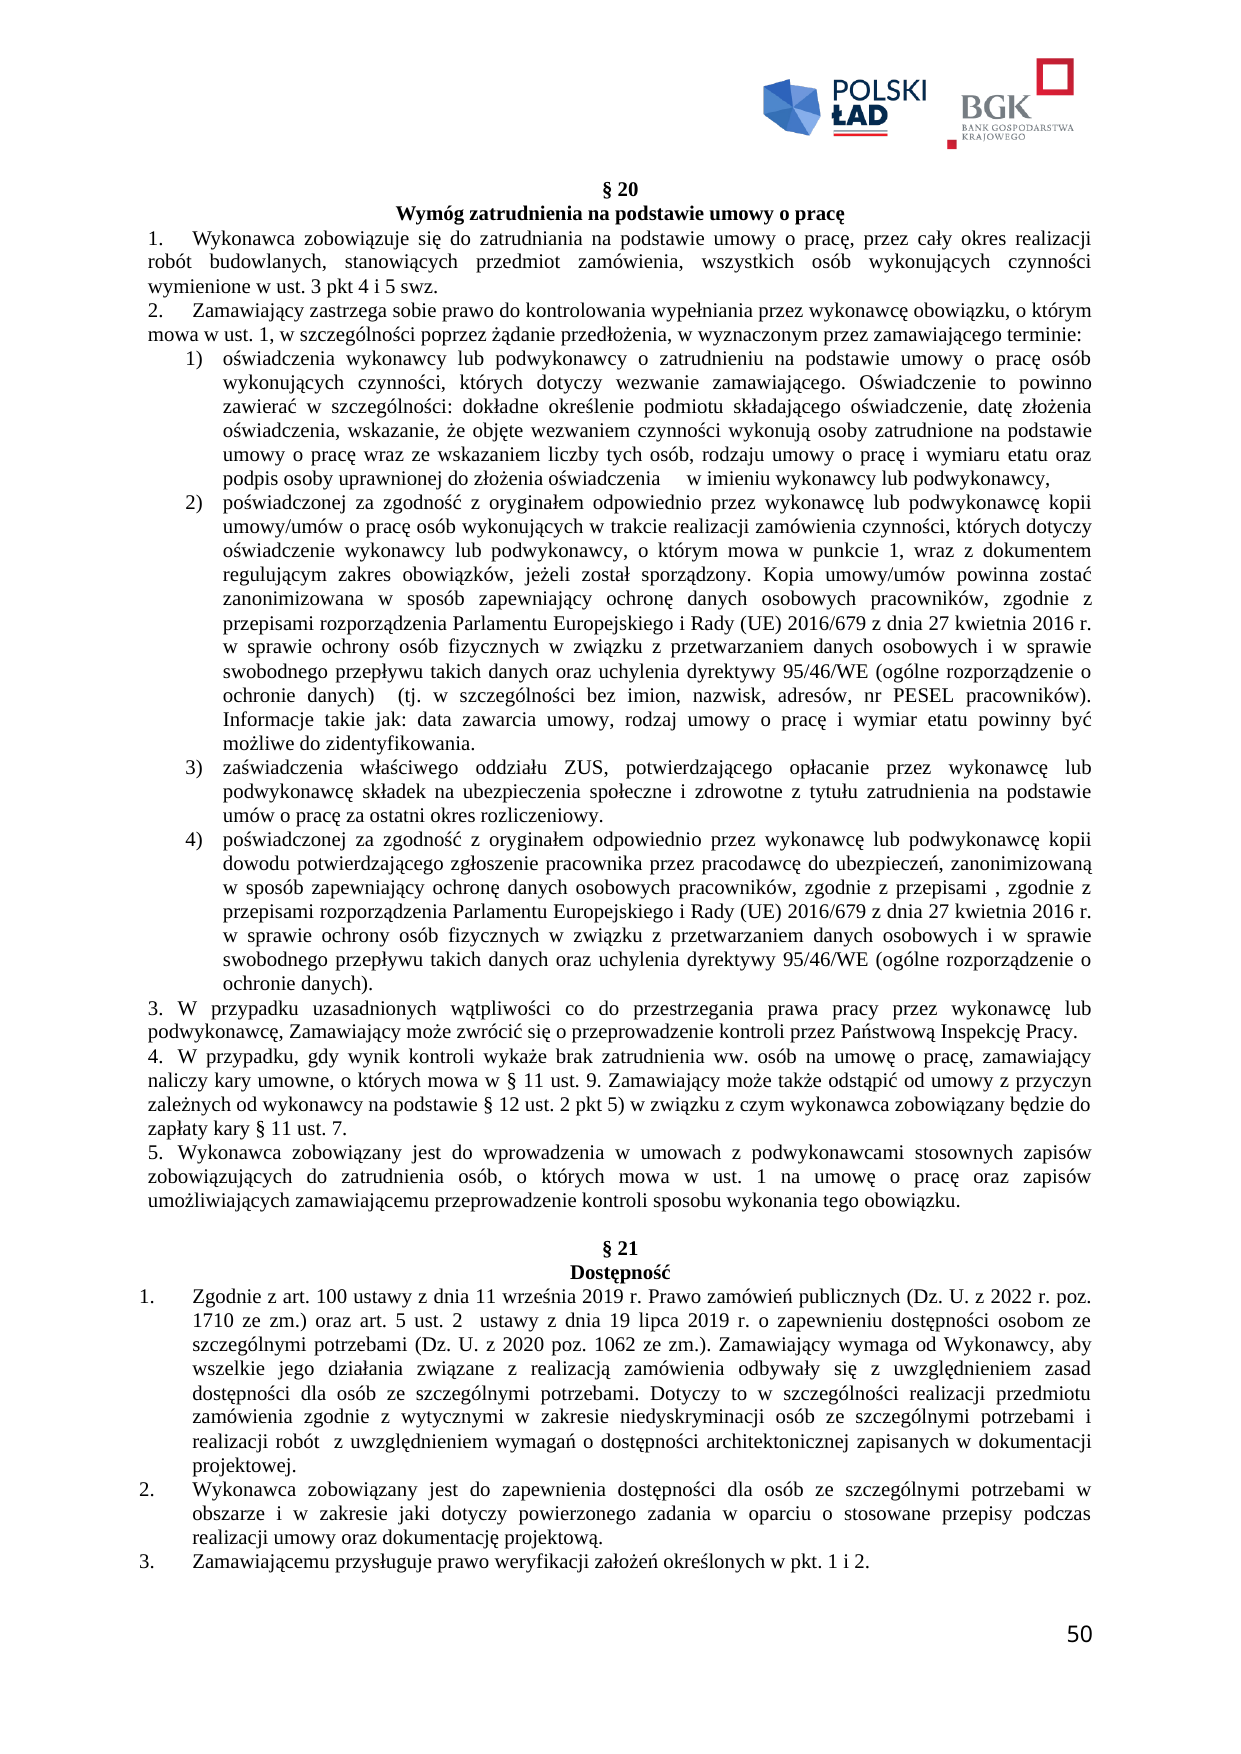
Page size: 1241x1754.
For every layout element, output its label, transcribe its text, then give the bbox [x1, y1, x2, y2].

text Wymóg zatrudnienia na podstawie umowy o pracę [148, 201, 1093, 225]
text § 20 [148, 177, 1093, 201]
list oświadczenia wykonawcy lub podwykonawcy o zatrudnieniu na podstawie umowy o pracę osób wykonujących czynności, których dotyczy wezwanie zamawiającego. Oświadczenie to powinno zawierać w szczególności: dokładne określenie podmiotu składającego oświadczenie, datę złożenia oświadczenia, wskazanie, że objęte wezwaniem czynności wykonują osoby zatrudnione na podstawie umowy o pracę wraz ze wskazaniem liczby tych osób, rodzaju umowy o pracę i wymiaru etatu oraz podpis osoby uprawnionej do złożenia oświadczenia w imieniu wykonawcy lub podwykonawcy, [185, 346, 1093, 490]
list Wykonawca zobowiązuje się do zatrudniania na podstawie umowy o pracę, przez cały okres realizacji robót budowlanych, stanowiących przedmiot zamówienia, wszystkich osób wykonujących czynności wymienione w ust. 3 pkt 4 i 5 swz. [148, 225, 1093, 298]
list Zamawiający zastrzega sobie prawo do kontrolowania wypełniania przez wykonawcę obowiązku, o którym mowa w ust. 1, w szczególności poprzez żądanie przedłożenia, w wyznaczonym przez zamawiającego terminie: [148, 298, 1093, 346]
list Wykonawca zobowiązany jest do wprowadzenia w umowach z podwykonawcami stosownych zapisów zobowiązujących do zatrudnienia osób, o których mowa w ust. 1 na umowę o pracę oraz zapisów umożliwiających zamawiającemu przeprowadzenie kontroli sposobu wykonania tego obowiązku. [148, 1140, 1093, 1212]
text § 21 [148, 1236, 1093, 1260]
list poświadczonej za zgodność z oryginałem odpowiednio przez wykonawcę lub podwykonawcę kopii dowodu potwierdzającego zgłoszenie pracownika przez pracodawcę do ubezpieczeń, zanonimizowaną w sposób zapewniający ochronę danych osobowych pracowników, zgodnie z przepisami , zgodnie z przepisami rozporządzenia Parlamentu Europejskiego i Rady (UE) 2016/679 z dnia 27 kwietnia 2016 r. w sprawie ochrony osób fizycznych w związku z przetwarzaniem danych osobowych i w sprawie swobodnego przepływu takich danych oraz uchylenia dyrektywy 95/46/WE (ogólne rozporządzenie o ochronie danych). [185, 827, 1093, 995]
list poświadczonej za zgodność z oryginałem odpowiednio przez wykonawcę lub podwykonawcę kopii umowy/umów o pracę osób wykonujących w trakcie realizacji zamówienia czynności, których dotyczy oświadczenie wykonawcy lub podwykonawcy, o którym mowa w punkcie 1, wraz z dokumentem regulującym zakres obowiązków, jeżeli został sporządzony. Kopia umowy/umów powinna zostać zanonimizowana w sposób zapewniający ochronę danych osobowych pracowników, zgodnie z przepisami rozporządzenia Parlamentu Europejskiego i Rady (UE) 2016/679 z dnia 27 kwietnia 2016 r. w sprawie ochrony osób fizycznych w związku z przetwarzaniem danych osobowych i w sprawie swobodnego przepływu takich danych oraz uchylenia dyrektywy 95/46/WE (ogólne rozporządzenie o ochronie danych) (tj. w szczególności bez imion, nazwisk, adresów, nr PESEL pracowników). Informacje takie jak: data zawarcia umowy, rodzaj umowy o pracę i wymiar etatu powinny być możliwe do zidentyfikowania. [185, 490, 1093, 755]
text Dostępność [148, 1260, 1093, 1284]
list W przypadku uzasadnionych wątpliwości co do przestrzegania prawa pracy przez wykonawcę lub podwykonawcę, Zamawiający może zwrócić się o przeprowadzenie kontroli przez Państwową Inspekcję Pracy. [148, 995, 1093, 1043]
list Zgodnie z art. 100 ustawy z dnia 11 września 2019 r. Prawo zamówień publicznych (Dz. U. z 2022 r. poz. 1710 ze zm.) oraz art. 5 ust. 2 ustawy z dnia 19 lipca 2019 r. o zapewnieniu dostępności osobom ze szczególnymi potrzebami (Dz. U. z 2020 poz. 1062 ze zm.). Zamawiający wymaga od Wykonawcy, aby wszelkie jego działania związane z realizacją zamówienia odbywały się z uwzględnieniem zasad dostępności dla osób ze szczególnymi potrzebami. Dotyczy to w szczególności realizacji przedmiotu zamówienia zgodnie z wytycznymi w zakresie niedyskryminacji osób ze szczególnymi potrzebami i realizacji robót z uwzględnieniem wymagań o dostępności architektonicznej zapisanych w dokumentacji projektowej. [139, 1284, 1093, 1477]
list zaświadczenia właściwego oddziału ZUS, potwierdzającego opłacanie przez wykonawcę lub podwykonawcę składek na ubezpieczenia społeczne i zdrowotne z tytułu zatrudnienia na podstawie umów o pracę za ostatni okres rozliczeniowy. [185, 755, 1093, 827]
list Wykonawca zobowiązany jest do zapewnienia dostępności dla osób ze szczególnymi potrzebami w obszarze i w zakresie jaki dotyczy powierzonego zadania w oparciu o stosowane przepisy podczas realizacji umowy oraz dokumentację projektową. [139, 1477, 1093, 1549]
list Zamawiającemu przysługuje prawo weryfikacji założeń określonych w pkt. 1 i 2. [139, 1549, 1093, 1573]
list W przypadku, gdy wynik kontroli wykaże brak zatrudnienia ww. osób na umowę o pracę, zamawiający naliczy kary umowne, o których mowa w § 11 ust. 9. Zamawiający może także odstąpić od umowy z przyczyn zależnych od wykonawcy na podstawie § 12 ust. 2 pkt 5) w związku z czym wykonawca zobowiązany będzie do zapłaty kary § 11 ust. 7. [148, 1043, 1093, 1140]
